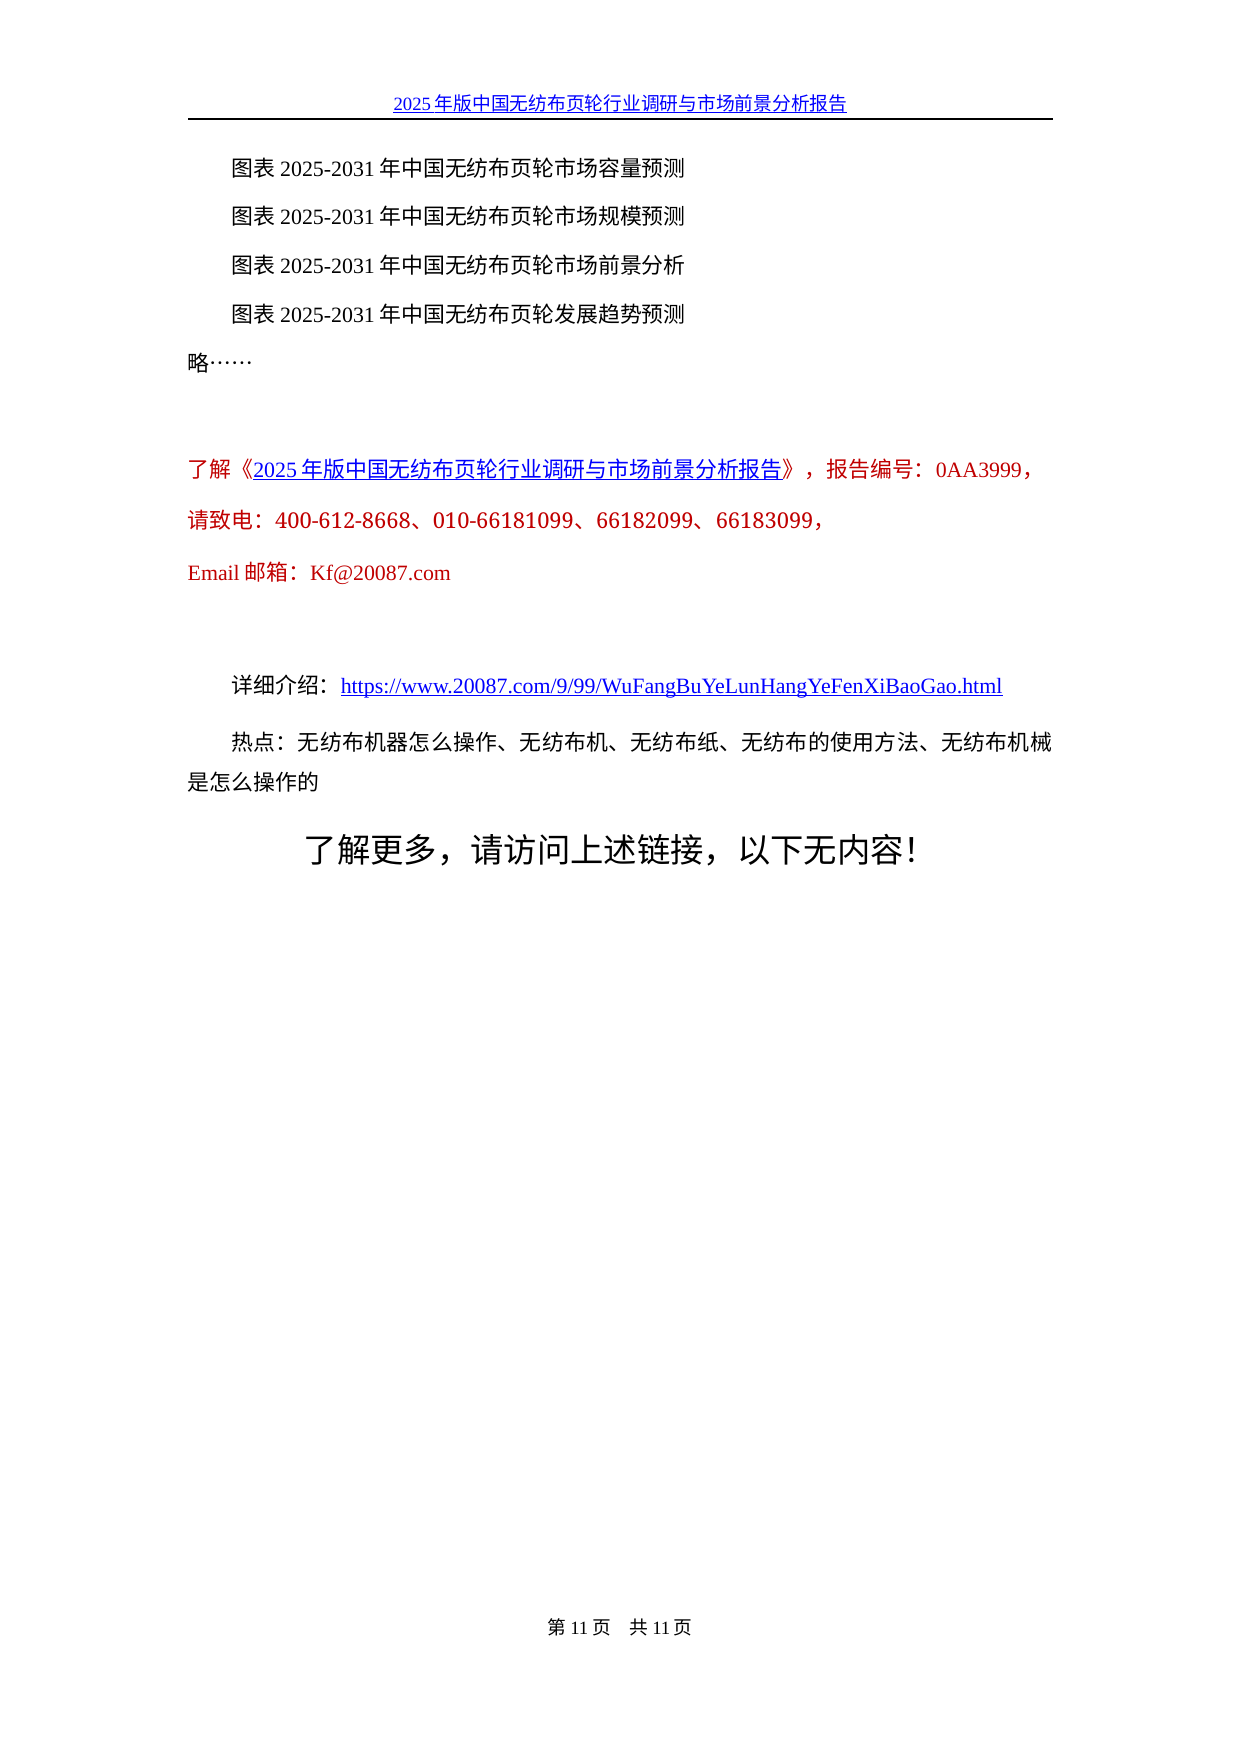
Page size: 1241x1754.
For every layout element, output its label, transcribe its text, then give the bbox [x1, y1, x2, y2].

text Email邮箱：Kf@20087.com [187, 555, 1053, 587]
text 热点：无纺布机器怎么操作、无纺布机、无纺布纸、无纺布的使用方法、无纺布机械是怎么操作的 [187, 724, 1053, 797]
text 详细介绍：https://www.20087.com/9/99/WuFangBuYeLunHangYeFenXiBaoGao.html [187, 668, 1053, 700]
text 请致电：400-612-8668、010-66181099、66182099、66183099， [187, 503, 1053, 536]
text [187, 150, 1053, 378]
text 了解《2025年版中国无纺布页轮行业调研与市场前景分析报告》，报告编号：0AA3999， [187, 452, 1053, 484]
title 了解更多，请访问上述链接，以下无内容！ [187, 815, 1053, 880]
